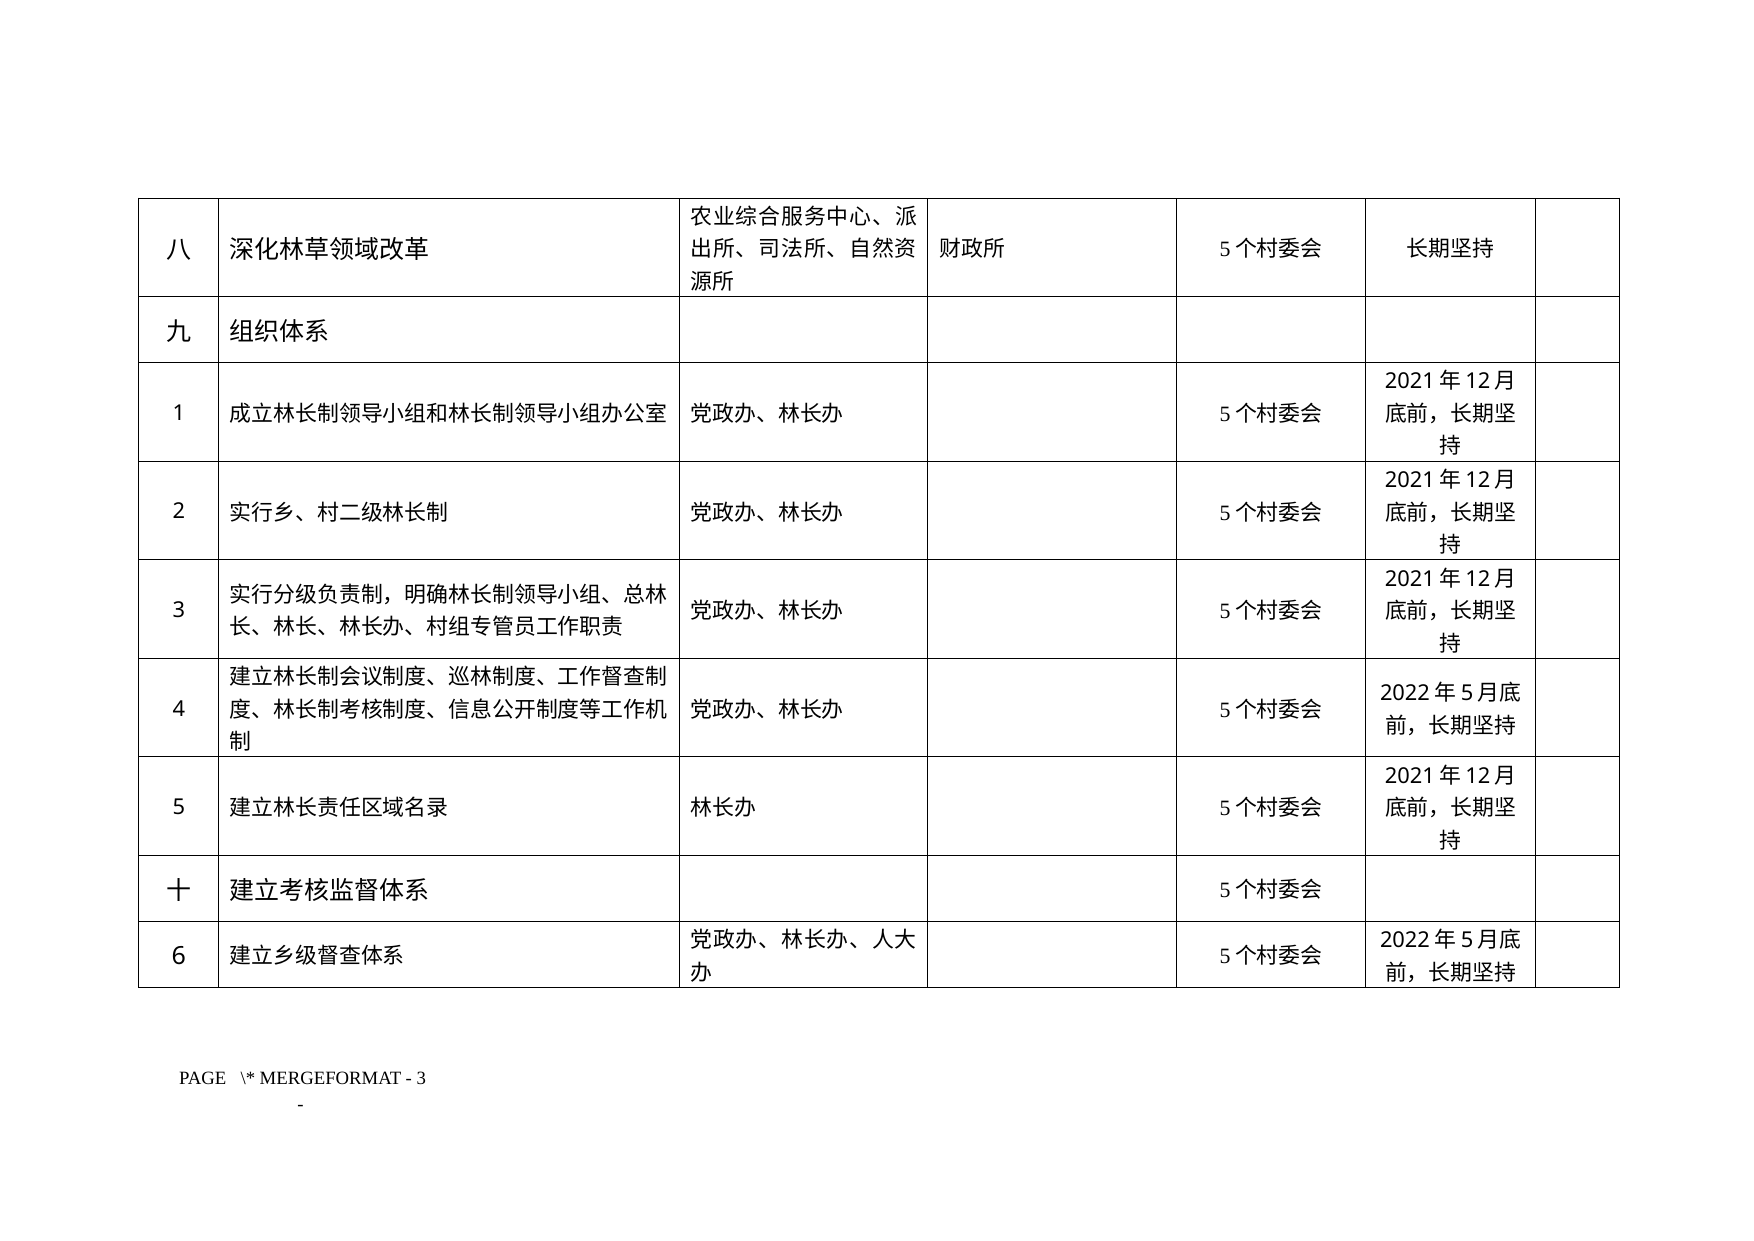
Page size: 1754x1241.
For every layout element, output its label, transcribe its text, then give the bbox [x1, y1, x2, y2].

table_cell 建立考核监督体系 [219, 856, 679, 921]
table_cell 5个村委会 [1177, 462, 1365, 559]
table_cell [1536, 462, 1619, 559]
table_cell 林长办 [680, 757, 927, 855]
table_cell 5个村委会 [1177, 659, 1365, 756]
table_cell [928, 363, 1176, 461]
table_cell 财政所 [928, 199, 1176, 296]
table_cell 2022年5月底前，长期坚持 [1366, 922, 1535, 987]
table_cell [928, 560, 1176, 658]
table_cell 2022年5月底前，长期坚持 [1366, 659, 1535, 756]
table_cell 八 [139, 199, 218, 296]
table_cell 建立林长责任区域名录 [219, 757, 679, 855]
table_cell 5个村委会 [1177, 199, 1365, 296]
table_cell 党政办、林长办 [680, 363, 927, 461]
table_cell 2021年12月底前，长期坚持 [1366, 560, 1535, 658]
table_cell [1366, 297, 1535, 362]
table_cell [1536, 199, 1619, 296]
table_cell 5个村委会 [1177, 922, 1365, 987]
table_cell 组织体系 [219, 297, 679, 362]
table_cell 2021年12月底前，长期坚持 [1366, 757, 1535, 855]
table_cell [1177, 297, 1365, 362]
table_cell [1536, 297, 1619, 362]
table_cell 4 [139, 659, 218, 756]
table_cell [928, 922, 1176, 987]
table_cell 2021年12月底前，长期坚持 [1366, 363, 1535, 461]
table_cell [680, 856, 927, 921]
table_cell 1 [139, 363, 218, 461]
table_cell 成立林长制领导小组和林长制领导小组办公室 [219, 363, 679, 461]
table_cell 党政办、林长办、人大办 [680, 922, 927, 987]
table_cell [928, 462, 1176, 559]
table_cell 实行分级负责制，明确林长制领导小组、总林长、林长、林长办、村组专管员工作职责 [219, 560, 679, 658]
table_cell 2021年12月底前，长期坚持 [1366, 462, 1535, 559]
table_cell 九 [139, 297, 218, 362]
table_cell 党政办、林长办 [680, 462, 927, 559]
table_cell 5个村委会 [1177, 560, 1365, 658]
table_cell 党政办、林长办 [680, 659, 927, 756]
table_cell 党政办、林长办 [680, 560, 927, 658]
table_cell 建立乡级督查体系 [219, 922, 679, 987]
table_cell 实行乡、村二级林长制 [219, 462, 679, 559]
table_cell 6 [139, 922, 218, 987]
table_cell [1536, 363, 1619, 461]
table_cell 农业综合服务中心、派出所、司法所、自然资源所 [680, 199, 927, 296]
table_cell [1536, 560, 1619, 658]
table_cell [680, 297, 927, 362]
table_cell 长期坚持 [1366, 199, 1535, 296]
table_cell 2 [139, 462, 218, 559]
table_cell 5个村委会 [1177, 757, 1365, 855]
table_cell 深化林草领域改革 [219, 199, 679, 296]
table_cell 5个村委会 [1177, 856, 1365, 921]
table_cell [928, 297, 1176, 362]
table_cell 十 [139, 856, 218, 921]
table_cell 建立林长制会议制度、巡林制度、工作督查制度、林长制考核制度、信息公开制度等工作机制 [219, 659, 679, 756]
table_cell [1536, 757, 1619, 855]
table_cell [1536, 922, 1619, 987]
table_cell [1536, 856, 1619, 921]
table_cell [928, 659, 1176, 756]
table_cell [928, 856, 1176, 921]
table_cell 5 [139, 757, 218, 855]
table_cell 3 [139, 560, 218, 658]
table_cell [1536, 659, 1619, 756]
table_cell 5个村委会 [1177, 363, 1365, 461]
table_cell [928, 757, 1176, 855]
table_cell [1366, 856, 1535, 921]
